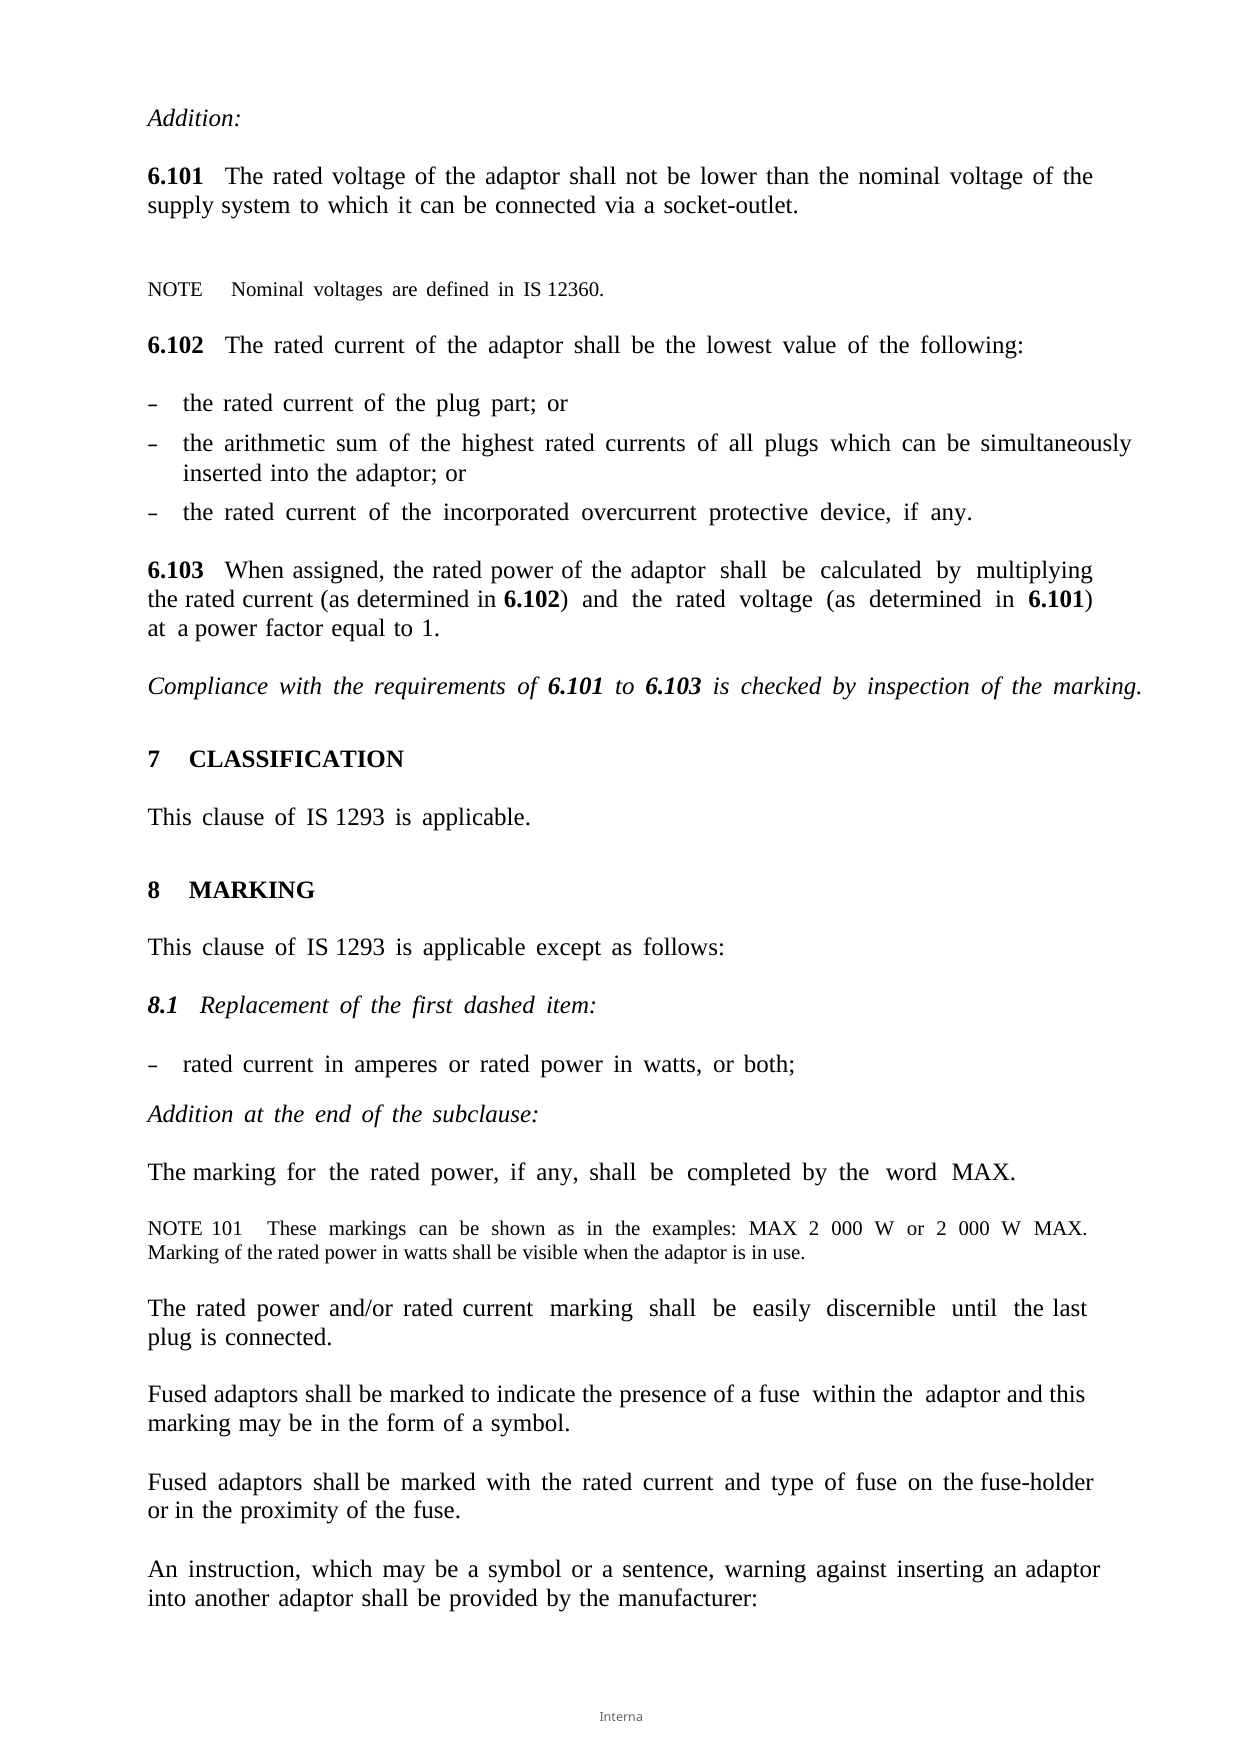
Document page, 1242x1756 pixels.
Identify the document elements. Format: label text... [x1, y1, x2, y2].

text Addition at the end of the subclause: [147, 1099, 1206, 1128]
text This clause of IS 1293 is applicable. [147, 802, 1206, 830]
list the rated current of the plug part; or [147, 388, 1206, 418]
text Compliance with the requirements of 6.101 to 6.103 is checked by inspection of the marking. [147, 671, 1206, 700]
list When assigned, the rated power of the adaptor shall be calculated by multiplying the rated current (as determined in 6.102) and the rated voltage (as determined in 6.101) at a power factor equal to 1. [147, 556, 1093, 642]
text Fused adaptors shall be marked with the rated current and type of fuse on the fuse-holder or in the proximity of the fuse. [147, 1467, 1101, 1524]
text Fused adaptors shall be marked to indicate the presence of a fuse within the adaptor and this marking may be in the form of a symbol. [147, 1379, 1101, 1437]
text This clause of IS 1293 is applicable except as follows: [147, 932, 1206, 961]
list the rated current of the incorporated overcurrent protective device, if any. [147, 497, 1206, 526]
list The rated voltage of the adaptor shall not be lower than the nominal voltage of the supply system to which it can be connected via a socket-outlet. [147, 161, 1094, 218]
text NOTE 101 These markings can be shown as in the examples: MAX 2 000 W or 2 000 W MAX. Marking of the rated power in watts shall be visible when the adaptor is in use. [147, 1216, 1087, 1264]
list rated current in amperes or rated power in watts, or both; [147, 1049, 1206, 1079]
text The marking for the rated power, if any, shall be completed by the word MAX. [147, 1157, 1206, 1186]
list The rated current of the adaptor shall be the lowest value of the following: [147, 330, 1206, 359]
list the arithmetic sum of the highest rated currents of all plugs which can be simultaneously inserted into the adaptor; or [147, 428, 1132, 487]
text An instruction, which may be a symbol or a sentence, warning against inserting an adaptor into another adaptor shall be provided by the manufacturer: [147, 1554, 1101, 1611]
text The rated power and/or rated current marking shall be easily discernible until the last plug is connected. [147, 1293, 1087, 1351]
list Replacement of the first dashed item: [147, 991, 1206, 1019]
subtitle CLASSIFICATION [147, 744, 1206, 773]
subtitle MARKING [147, 875, 1206, 904]
text NOTE Nominal voltages are defined in IS 12360. [147, 277, 1206, 301]
text Addition: [147, 103, 1206, 132]
